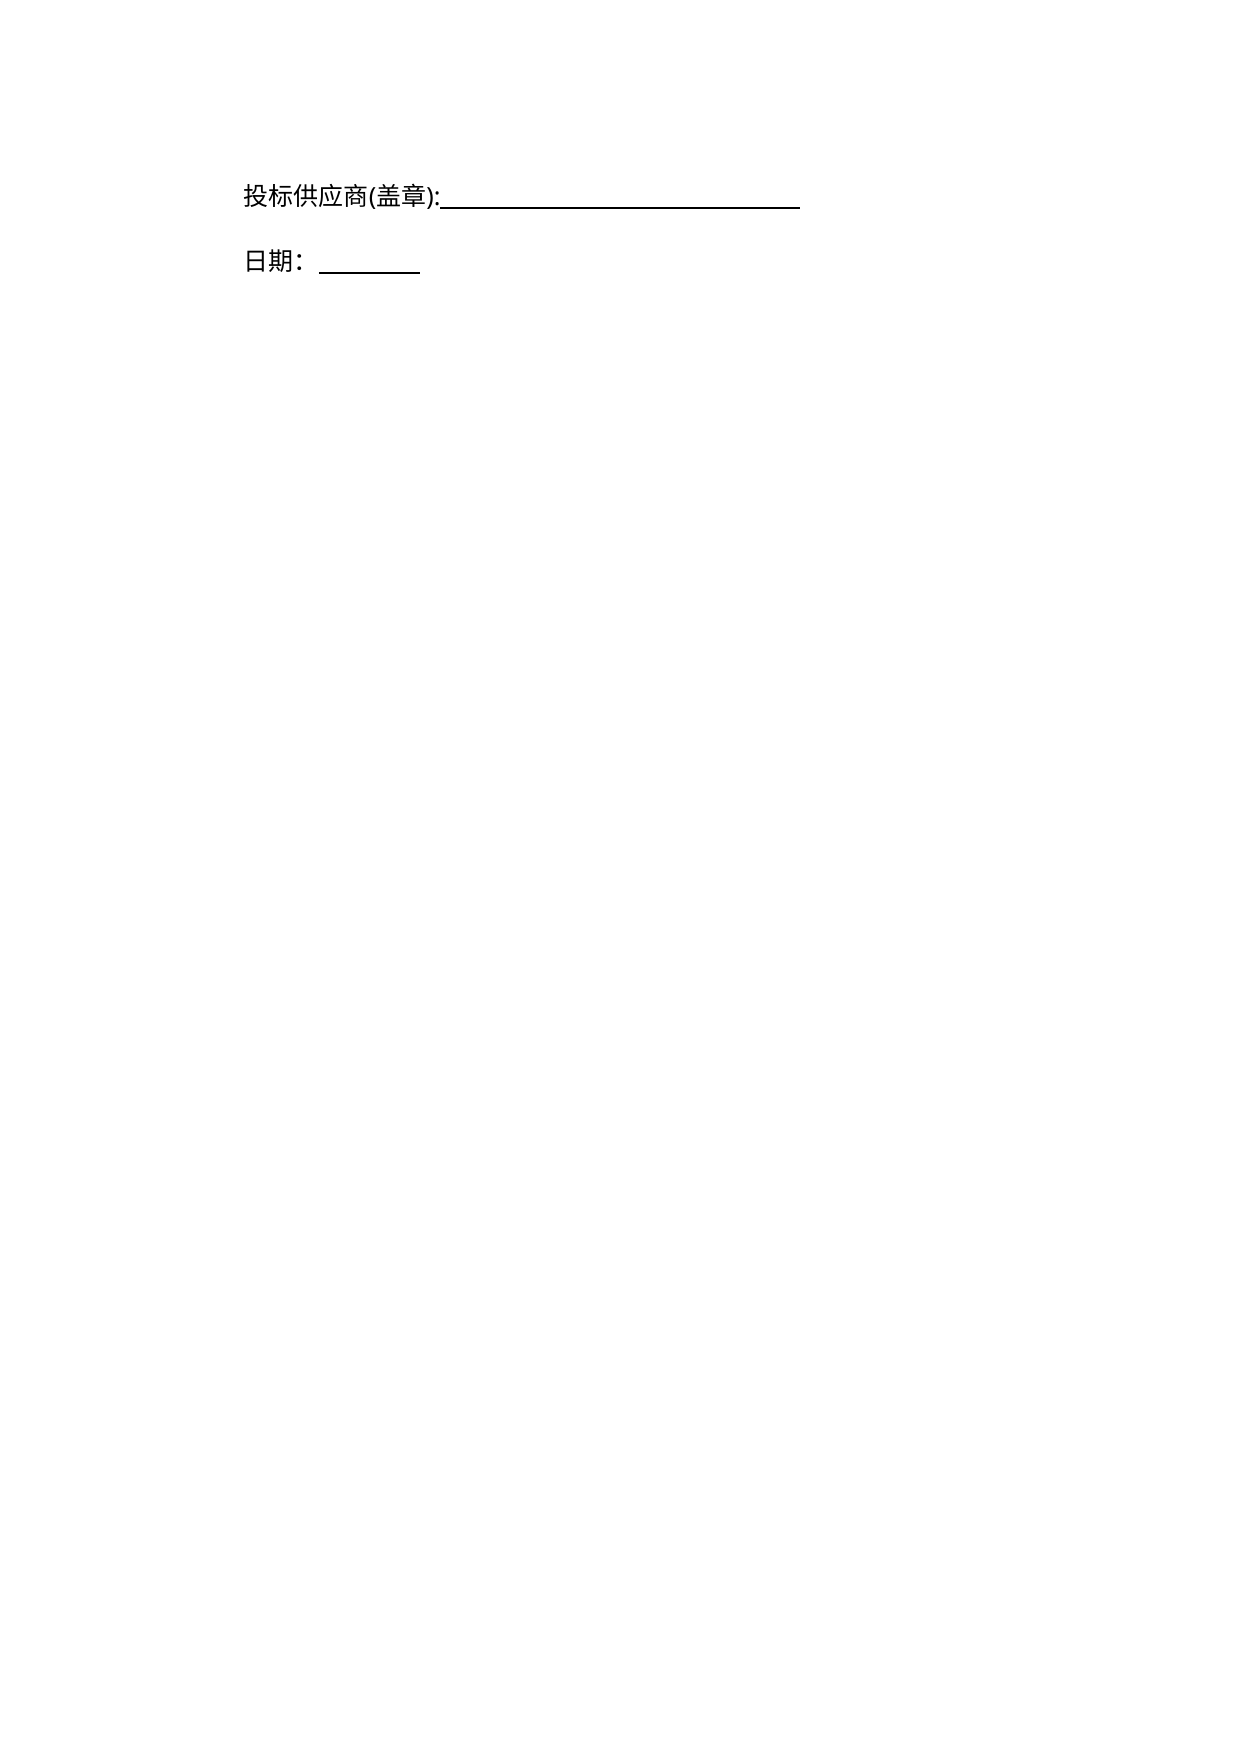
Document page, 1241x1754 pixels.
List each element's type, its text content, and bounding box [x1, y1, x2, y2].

text 日期： [244, 227, 1053, 292]
text 投标供应商(盖章): [244, 162, 1053, 227]
